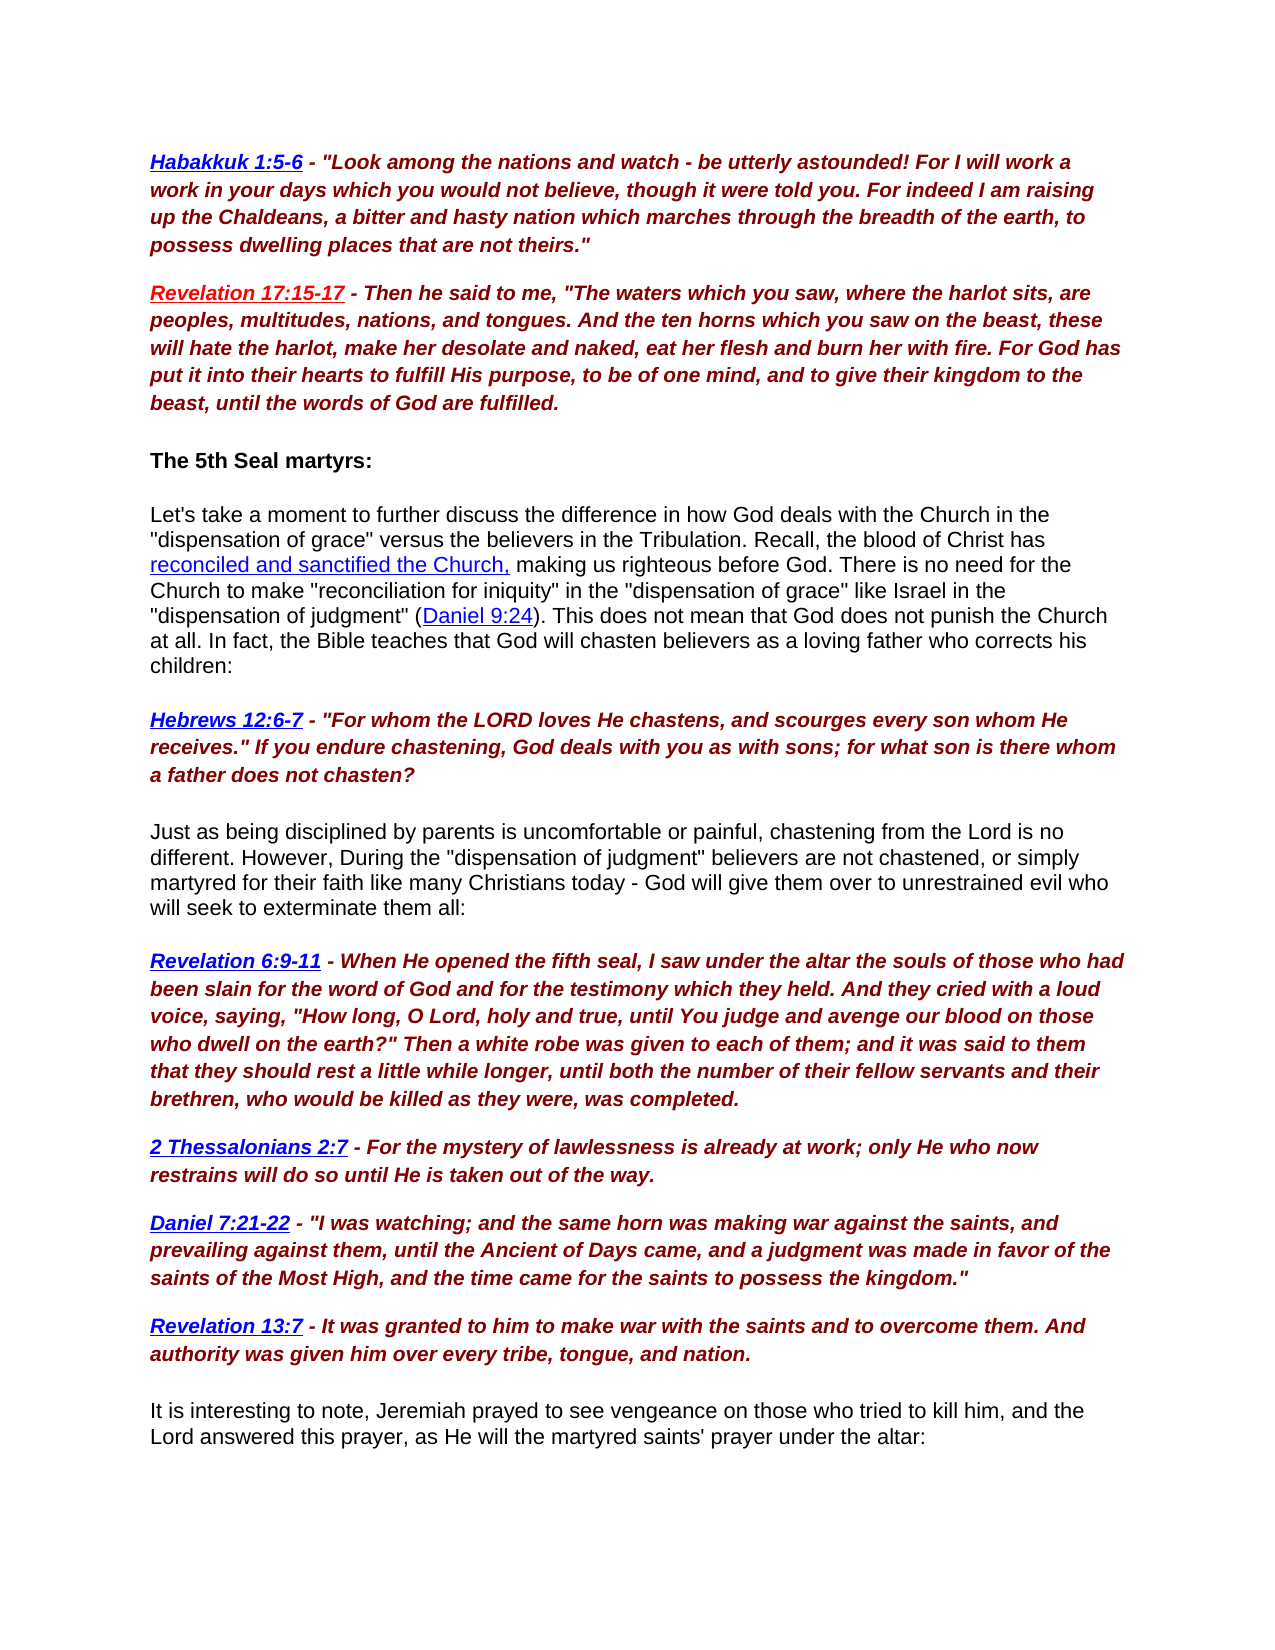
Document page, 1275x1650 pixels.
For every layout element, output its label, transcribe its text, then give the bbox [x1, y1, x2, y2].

text Habakkuk 1:5-6 - "Look among the nations and watch - be utterly astounded! For I will work a work in your days which you would not believe, though it were told you. For indeed I am raising up the Chaldeans, a bitter and hasty nation which marches through the breadth of the earth, to possess dwelling places that are not theirs." [150, 150, 1125, 256]
text Just as being disciplined by parents is uncomfortable or painful, chastening from the Lord is no different. However, During the "dispensation of judgment" believers are not chastened, or simply martyred for their faith like many Christians today - God will give them over to unrestrained evil who will seek to exterminate them all: [150, 819, 1125, 920]
text The 5th Seal martyrs: [150, 447, 1125, 473]
text Daniel 7:21-22 - "I was watching; and the same horn was making war against the saints, and prevailing against them, until the Ancient of Days came, and a judgment was made in favor of the saints of the Most High, and the time came for the saints to possess the kingdom." [150, 1211, 1125, 1290]
text Let's take a moment to further discuss the difference in how God deals with the Church in the "dispensation of grace" versus the believers in the Tribulation. Recall, the blood of Christ has reconciled and sanctified the Church, making us righteous before God. There is no need for the Church to make "reconciliation for iniquity" in the "dispensation of grace" like Israel in the "dispensation of judgment" (Daniel 9:24). This does not mean that God does not punish the Church at all. In fact, the Bible teaches that God will chasten believers as a loving father who corrects his children: [150, 502, 1125, 678]
text Hebrews 12:6-7 - "For whom the LORD loves He chastens, and scourges every son whom He receives." If you endure chastening, God deals with you as with sons; for what son is there whom a father does not chasten? [150, 707, 1125, 786]
text Revelation 17:15-17 - Then he said to me, "The waters which you saw, where the harlot sits, are peoples, multitudes, nations, and tongues. And the ten horns which you saw on the beast, these will hate the harlot, make her desolate and naked, eat her flesh and burn her with fire. For God has put it into their hearts to fulfill His purpose, to be of one mind, and to give their kingdom to the beast, until the words of God are fulfilled. [150, 281, 1125, 415]
text Revelation 13:7 - It was granted to him to make war with the saints and to overcome them. And authority was given him over every tribe, tongue, and nation. [150, 1314, 1125, 1366]
text It is interesting to note, Jeremiah prayed to see vengeance on those who tried to kill him, and the Lord answered this prayer, as He will the martyred saints' prayer under the altar: [150, 1398, 1125, 1449]
text 2 Thessalonians 2:7 - For the mystery of lawlessness is already at work; only He who now restrains will do so until He is taken out of the way. [150, 1135, 1125, 1186]
text Revelation 6:9-11 - When He opened the fifth seal, I saw under the altar the souls of those who had been slain for the word of God and for the testimony which they held. And they cried with a loud voice, saying, "How long, O Lord, holy and true, until You judge and avenge our blood on those who dwell on the earth?" Then a white robe was given to each of them; and it was said to them that they should rest a little while longer, until both the number of their fellow servants and their brethren, who would be killed as they were, was completed. [150, 949, 1125, 1111]
